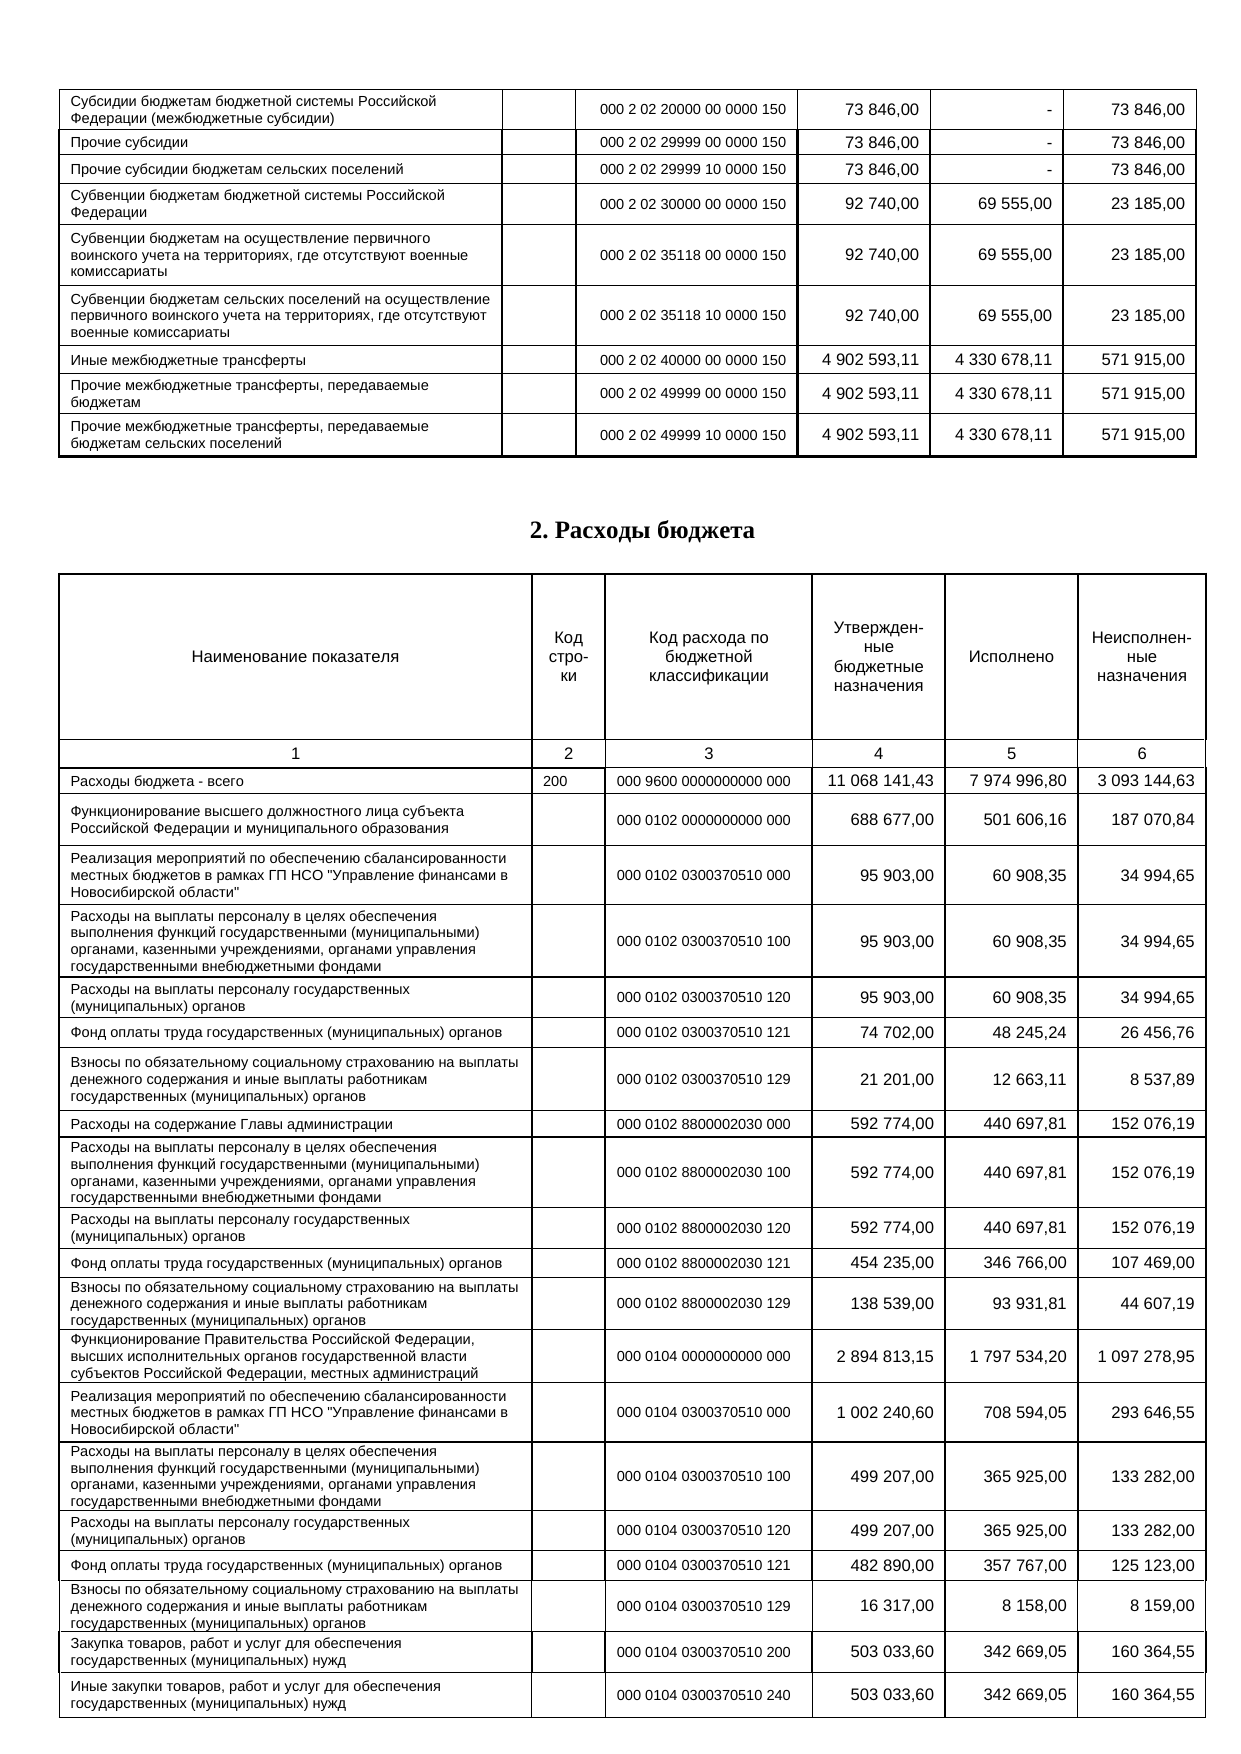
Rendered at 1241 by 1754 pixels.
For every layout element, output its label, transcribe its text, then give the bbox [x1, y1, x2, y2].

table_cell 21 201,00 [813, 1048, 944, 1110]
table_cell [533, 846, 604, 904]
table_cell 26 456,76 [1079, 1018, 1205, 1047]
table_cell 571 915,00 [1064, 374, 1195, 413]
table_cell 365 925,00 [946, 1443, 1077, 1509]
table_cell 73 846,00 [799, 130, 929, 154]
table_cell 1 797 534,20 [946, 1330, 1077, 1382]
text 2. Расходы бюджета [74, 515, 1211, 544]
table_cell 1 002 240,60 [813, 1383, 944, 1441]
table_cell [503, 346, 575, 373]
table_cell Субвенции бюджетам сельских поселений на осуществление первичного воинского учета на территориях, где отсутствуют военные комиссариаты [60, 286, 501, 345]
table_cell [503, 225, 575, 284]
table_cell - [931, 155, 1062, 183]
table_cell 571 915,00 [1064, 414, 1195, 455]
table_cell 503 033,60 [813, 1673, 944, 1717]
table_cell 499 207,00 [813, 1443, 944, 1509]
table_cell 440 697,81 [946, 1138, 1077, 1207]
table_cell Функционирование Правительства Российской Федерации, высших исполнительных органов государственной власти субъектов Российской Федерации, местных администраций [60, 1330, 531, 1382]
table_header Утвержден-ные бюджетные назначения [813, 575, 944, 738]
table_cell 95 903,00 [813, 846, 944, 904]
table_cell 133 282,00 [1079, 1443, 1205, 1509]
table_cell [533, 1511, 604, 1550]
table_cell 34 994,65 [1079, 978, 1205, 1017]
table_cell Реализация мероприятий по обеспечению сбалансированности местных бюджетов в рамках ГП НСО "Управление финансами в Новосибирской области" [60, 846, 531, 904]
table_cell 23 185,00 [1064, 184, 1195, 223]
table_cell 482 890,00 [813, 1551, 944, 1580]
table_cell [503, 90, 575, 129]
table_cell 160 364,55 [1078, 1672, 1205, 1717]
table_cell 440 697,81 [946, 1111, 1077, 1136]
table_cell 454 235,00 [813, 1249, 944, 1277]
table_cell 357 767,00 [946, 1551, 1077, 1580]
table_cell 8 159,00 [1078, 1580, 1205, 1631]
table_cell 000 2 02 29999 00 0000 150 [577, 130, 796, 154]
table_cell 000 0102 0300370510 100 [606, 905, 811, 976]
table_cell 000 2 02 49999 10 0000 150 [577, 414, 796, 455]
table_cell 3 [606, 740, 812, 767]
table_cell [533, 1249, 604, 1277]
table_cell [533, 1111, 604, 1136]
table_cell 000 0102 8800002030 121 [606, 1249, 811, 1277]
table_cell [533, 1208, 604, 1248]
table_cell Субвенции бюджетам бюджетной системы Российской Федерации [60, 184, 501, 223]
table_cell [533, 1330, 604, 1382]
table_cell 152 076,19 [1079, 1138, 1205, 1207]
table_cell Фонд оплаты труда государственных (муниципальных) органов [60, 1018, 531, 1047]
table_cell 440 697,81 [946, 1208, 1077, 1248]
table_cell 000 2 02 40000 00 0000 150 [577, 346, 796, 373]
table_cell 73 846,00 [1064, 155, 1195, 183]
table_cell 000 2 02 35118 00 0000 150 [577, 225, 796, 284]
table_cell 000 0102 0300370510 121 [606, 1018, 811, 1047]
table_cell 93 931,81 [946, 1278, 1077, 1329]
table_cell [533, 1632, 604, 1672]
table_cell 000 0104 0300370510 100 [606, 1443, 811, 1509]
table_cell [533, 1018, 604, 1047]
table_cell 60 908,35 [946, 978, 1077, 1017]
table_cell 688 677,00 [813, 794, 944, 845]
table_cell Расходы на выплаты персоналу государственных (муниципальных) органов [60, 1208, 531, 1248]
table_cell 2 894 813,15 [813, 1330, 944, 1382]
table_cell 34 994,65 [1079, 846, 1205, 904]
table_cell 342 669,05 [946, 1632, 1077, 1672]
table_cell Прочие субсидии бюджетам сельских поселений [60, 155, 501, 183]
table_cell 4 [813, 740, 944, 767]
table_cell 48 245,24 [946, 1018, 1077, 1047]
table_cell - [931, 130, 1062, 154]
table_cell [532, 1673, 605, 1717]
table_cell 000 0104 0300370510 200 [606, 1632, 811, 1672]
table_header Код расхода по бюджетной классификации [606, 575, 811, 738]
table_cell 16 317,00 [813, 1581, 944, 1631]
table_cell 73 846,00 [1064, 90, 1196, 129]
table_cell Иные закупки товаров, работ и услуг для обеспечения государственных (муниципальных) нужд [60, 1673, 531, 1717]
table_cell 342 669,05 [946, 1673, 1077, 1717]
table_cell 000 0104 0300370510 121 [606, 1551, 811, 1580]
table_header Код стро-ки [533, 575, 604, 738]
table_cell [533, 1383, 604, 1441]
table_cell 3 093 144,63 [1079, 767, 1205, 793]
table_cell 708 594,05 [946, 1383, 1077, 1441]
table_cell 73 846,00 [799, 155, 929, 183]
table_cell Фонд оплаты труда государственных (муниципальных) органов [60, 1551, 531, 1580]
table_cell 8 537,89 [1079, 1048, 1205, 1110]
table_cell 95 903,00 [813, 978, 944, 1017]
table_cell [533, 1278, 604, 1329]
table_cell 000 0104 0300370510 000 [606, 1383, 811, 1441]
table_cell 44 607,19 [1079, 1278, 1205, 1329]
table_cell 7 974 996,80 [946, 768, 1077, 793]
table_cell 73 846,00 [1064, 130, 1195, 154]
table_cell 4 330 678,11 [931, 346, 1062, 373]
table_cell 69 555,00 [931, 225, 1062, 284]
table_cell 69 555,00 [931, 184, 1062, 223]
table_cell 133 282,00 [1079, 1511, 1205, 1550]
table_cell 4 902 593,11 [799, 414, 929, 455]
table_cell Закупка товаров, работ и услуг для обеспечения государственных (муниципальных) нужд [60, 1632, 531, 1672]
table_cell 592 774,00 [813, 1208, 944, 1248]
table_cell 000 2 02 20000 00 0000 150 [576, 90, 797, 129]
table_cell 000 0102 0000000000 000 [606, 794, 811, 845]
table_cell 92 740,00 [799, 286, 929, 345]
table_cell Расходы бюджета - всего [60, 769, 531, 793]
table_cell - [931, 90, 1063, 129]
table_cell Фонд оплаты труда государственных (муниципальных) органов [60, 1249, 531, 1277]
table_cell Расходы на выплаты персоналу государственных (муниципальных) органов [60, 1511, 531, 1550]
table_cell Субсидии бюджетам бюджетной системы Российской Федерации (межбюджетные субсидии) [60, 90, 502, 129]
table_cell 12 663,11 [946, 1048, 1077, 1110]
table_cell 000 0104 0300370510 240 [606, 1673, 812, 1717]
table_cell 138 539,00 [813, 1278, 944, 1329]
table_cell 592 774,00 [813, 1138, 944, 1207]
table_cell 000 9600 0000000000 000 [606, 768, 811, 793]
table_cell 160 364,55 [1079, 1631, 1205, 1672]
table_cell 503 033,60 [813, 1632, 944, 1672]
table_cell Реализация мероприятий по обеспечению сбалансированности местных бюджетов в рамках ГП НСО "Управление финансами в Новосибирской области" [60, 1383, 531, 1441]
table_cell 4 330 678,11 [931, 374, 1062, 413]
table_cell Прочие субсидии [60, 130, 501, 154]
table_cell 1 [60, 740, 531, 767]
table_cell Иные межбюджетные трансферты [60, 346, 501, 373]
table_cell 000 0102 8800002030 000 [606, 1111, 811, 1136]
table_cell 000 0102 8800002030 120 [606, 1208, 811, 1248]
table_cell Взносы по обязательному социальному страхованию на выплаты денежного содержания и иные выплаты работникам государственных (муниципальных) органов [60, 1048, 531, 1110]
table_cell Субвенции бюджетам на осуществление первичного воинского учета на территориях, где отсутствуют военные комиссариаты [60, 225, 501, 284]
table_cell 000 2 02 30000 00 0000 150 [577, 184, 796, 223]
table_cell 4 330 678,11 [931, 414, 1062, 455]
table_cell 152 076,19 [1079, 1208, 1205, 1248]
table_cell Расходы на выплаты персоналу государственных (муниципальных) органов [60, 978, 531, 1017]
table_cell [533, 1138, 604, 1207]
table_cell Взносы по обязательному социальному страхованию на выплаты денежного содержания и иные выплаты работникам государственных (муниципальных) органов [60, 1278, 531, 1329]
table_header Неисполнен-ные назначения [1079, 575, 1205, 738]
table_cell 74 702,00 [813, 1018, 944, 1047]
table_cell [532, 1581, 605, 1631]
table_cell Функционирование высшего должностного лица субъекта Российской Федерации и муниципального образования [60, 794, 531, 845]
table_cell 000 0102 0300370510 129 [606, 1048, 811, 1110]
table_header Наименование показателя [60, 575, 531, 738]
table_cell 200 [533, 769, 604, 793]
table_cell 000 0102 0300370510 120 [606, 978, 811, 1017]
table_cell [533, 1443, 604, 1509]
table_cell 34 994,65 [1079, 905, 1205, 976]
table_cell 000 2 02 29999 10 0000 150 [577, 155, 796, 183]
table_cell 499 207,00 [813, 1511, 944, 1550]
table_cell [503, 155, 575, 183]
table_cell 4 902 593,11 [799, 374, 929, 413]
table_cell 000 0102 0300370510 000 [606, 846, 811, 904]
table_cell 5 [946, 740, 1077, 767]
table_cell [503, 184, 575, 223]
table_cell 23 185,00 [1064, 286, 1195, 345]
table_cell 592 774,00 [813, 1111, 944, 1136]
table_cell 23 185,00 [1064, 225, 1195, 284]
table_cell 1 097 278,95 [1079, 1330, 1205, 1382]
table_cell 187 070,84 [1079, 794, 1205, 845]
table_cell 571 915,00 [1064, 346, 1195, 373]
table_cell [503, 414, 575, 455]
table_cell 60 908,35 [946, 905, 1077, 976]
table_cell Прочие межбюджетные трансферты, передаваемые бюджетам [60, 374, 501, 413]
table_cell Прочие межбюджетные трансферты, передаваемые бюджетам сельских поселений [60, 414, 501, 455]
table_cell 8 158,00 [946, 1581, 1077, 1631]
table_cell [503, 374, 575, 413]
table_cell Расходы на содержание Главы администрации [60, 1111, 531, 1136]
table_cell 000 0102 8800002030 100 [606, 1138, 811, 1207]
table_cell 4 902 593,11 [799, 346, 929, 373]
table_cell 92 740,00 [799, 184, 929, 223]
table_cell 000 2 02 35118 10 0000 150 [577, 286, 796, 345]
table_cell 346 766,00 [946, 1249, 1077, 1277]
table_cell 365 925,00 [946, 1511, 1077, 1550]
table_cell 95 903,00 [813, 905, 944, 976]
table_cell 60 908,35 [946, 846, 1077, 904]
table_cell 6 [1078, 739, 1205, 767]
table_cell [503, 130, 575, 154]
table_cell 501 606,16 [946, 794, 1077, 845]
table_cell 11 068 141,43 [813, 768, 944, 793]
table_cell [533, 1551, 604, 1580]
table_cell [533, 794, 604, 845]
table_cell [503, 286, 575, 345]
table_cell [533, 905, 604, 976]
table_cell 000 0104 0300370510 120 [606, 1511, 811, 1550]
table_cell 92 740,00 [799, 225, 929, 284]
table_cell 73 846,00 [798, 90, 930, 129]
table_cell 293 646,55 [1079, 1383, 1205, 1441]
table_cell 2 [533, 740, 605, 767]
table_cell 000 0104 0000000000 000 [606, 1330, 811, 1382]
table_cell 152 076,19 [1079, 1111, 1205, 1136]
table_cell [533, 1048, 604, 1110]
table_cell 69 555,00 [931, 286, 1062, 345]
table_cell 000 0104 0300370510 129 [606, 1581, 812, 1631]
table_cell 000 2 02 49999 00 0000 150 [577, 374, 796, 413]
table_cell 000 0102 8800002030 129 [606, 1278, 811, 1329]
table_cell [533, 978, 604, 1017]
table_header Исполнено [946, 575, 1077, 738]
table_cell Взносы по обязательному социальному страхованию на выплаты денежного содержания и иные выплаты работникам государственных (муниципальных) органов [60, 1581, 531, 1631]
table_cell 125 123,00 [1079, 1551, 1205, 1580]
table_cell 107 469,00 [1079, 1249, 1205, 1277]
